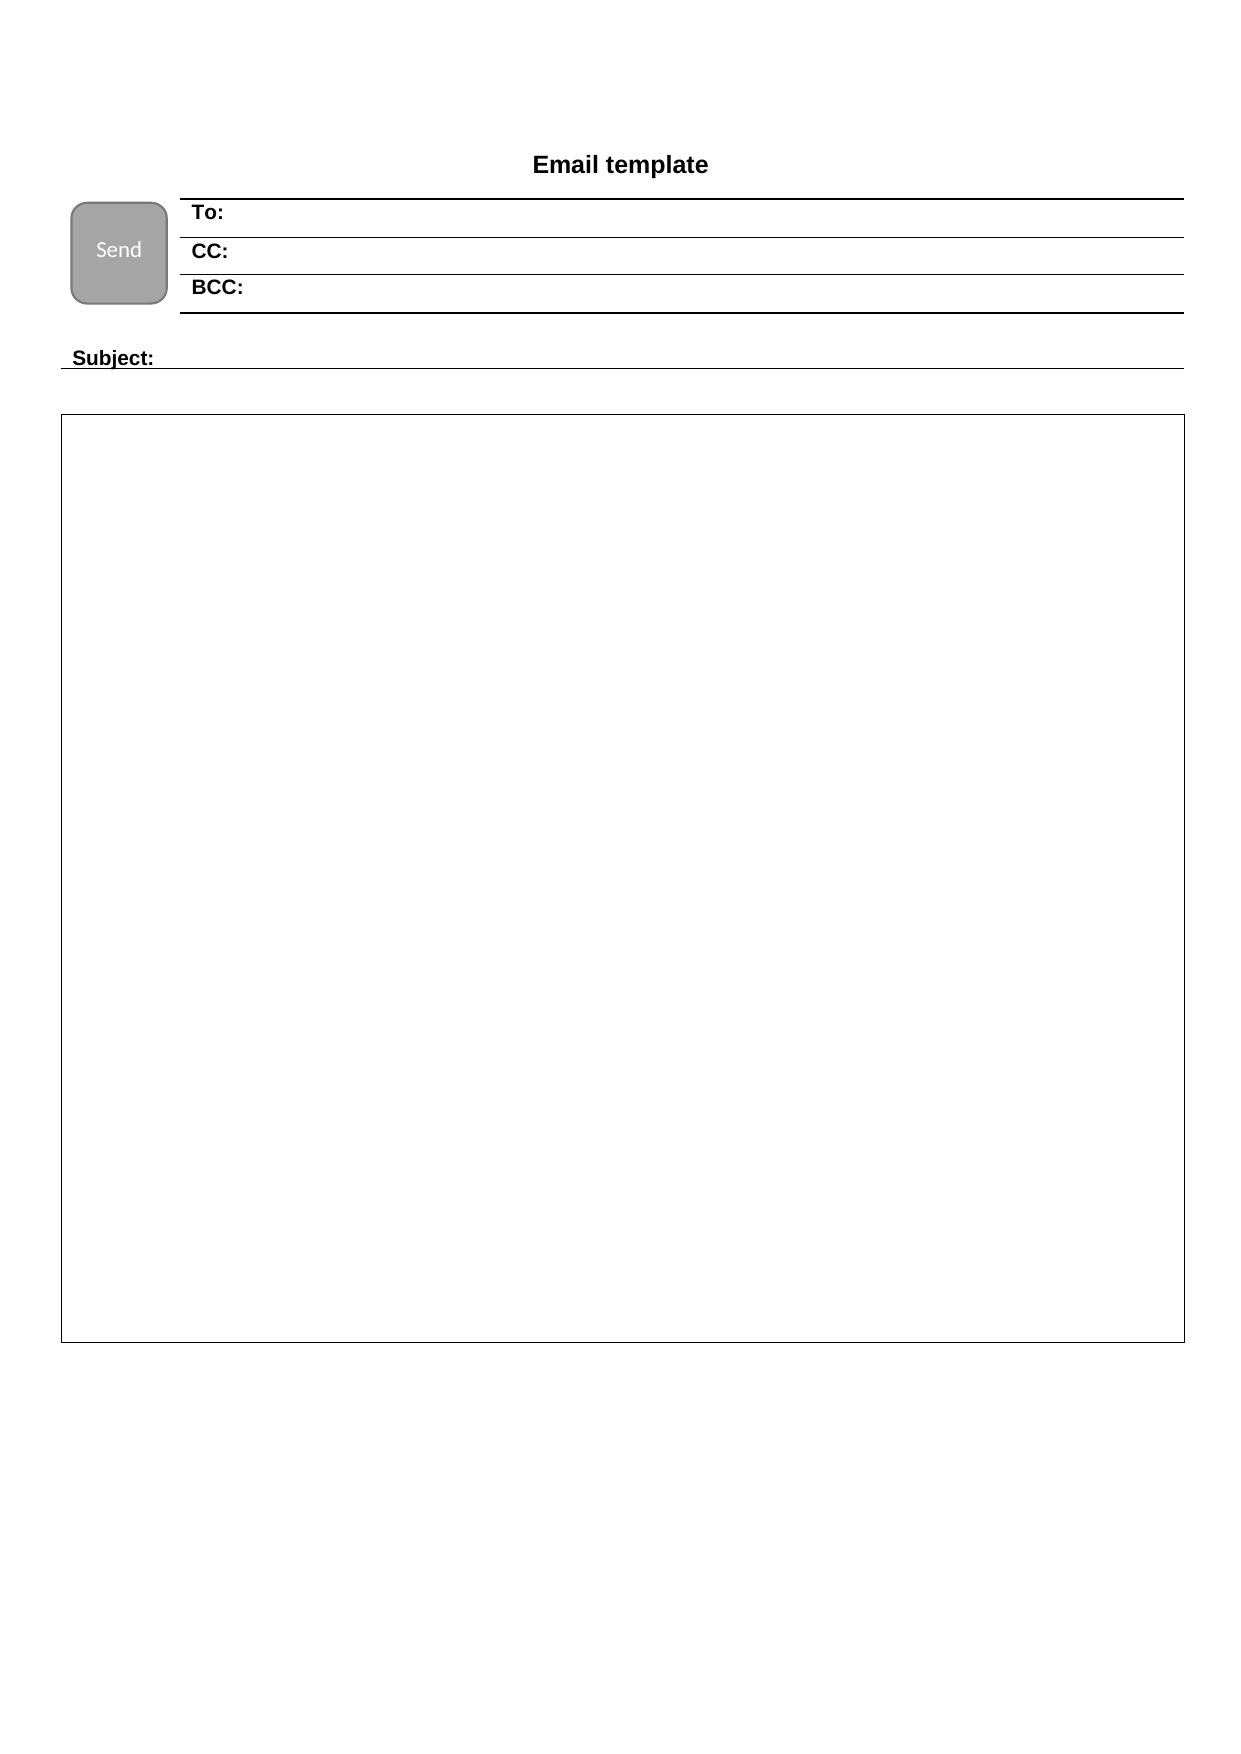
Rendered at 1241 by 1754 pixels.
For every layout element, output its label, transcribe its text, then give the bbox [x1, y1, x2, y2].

table_header [62, 415, 1184, 1342]
text Email template [150, 150, 708, 179]
